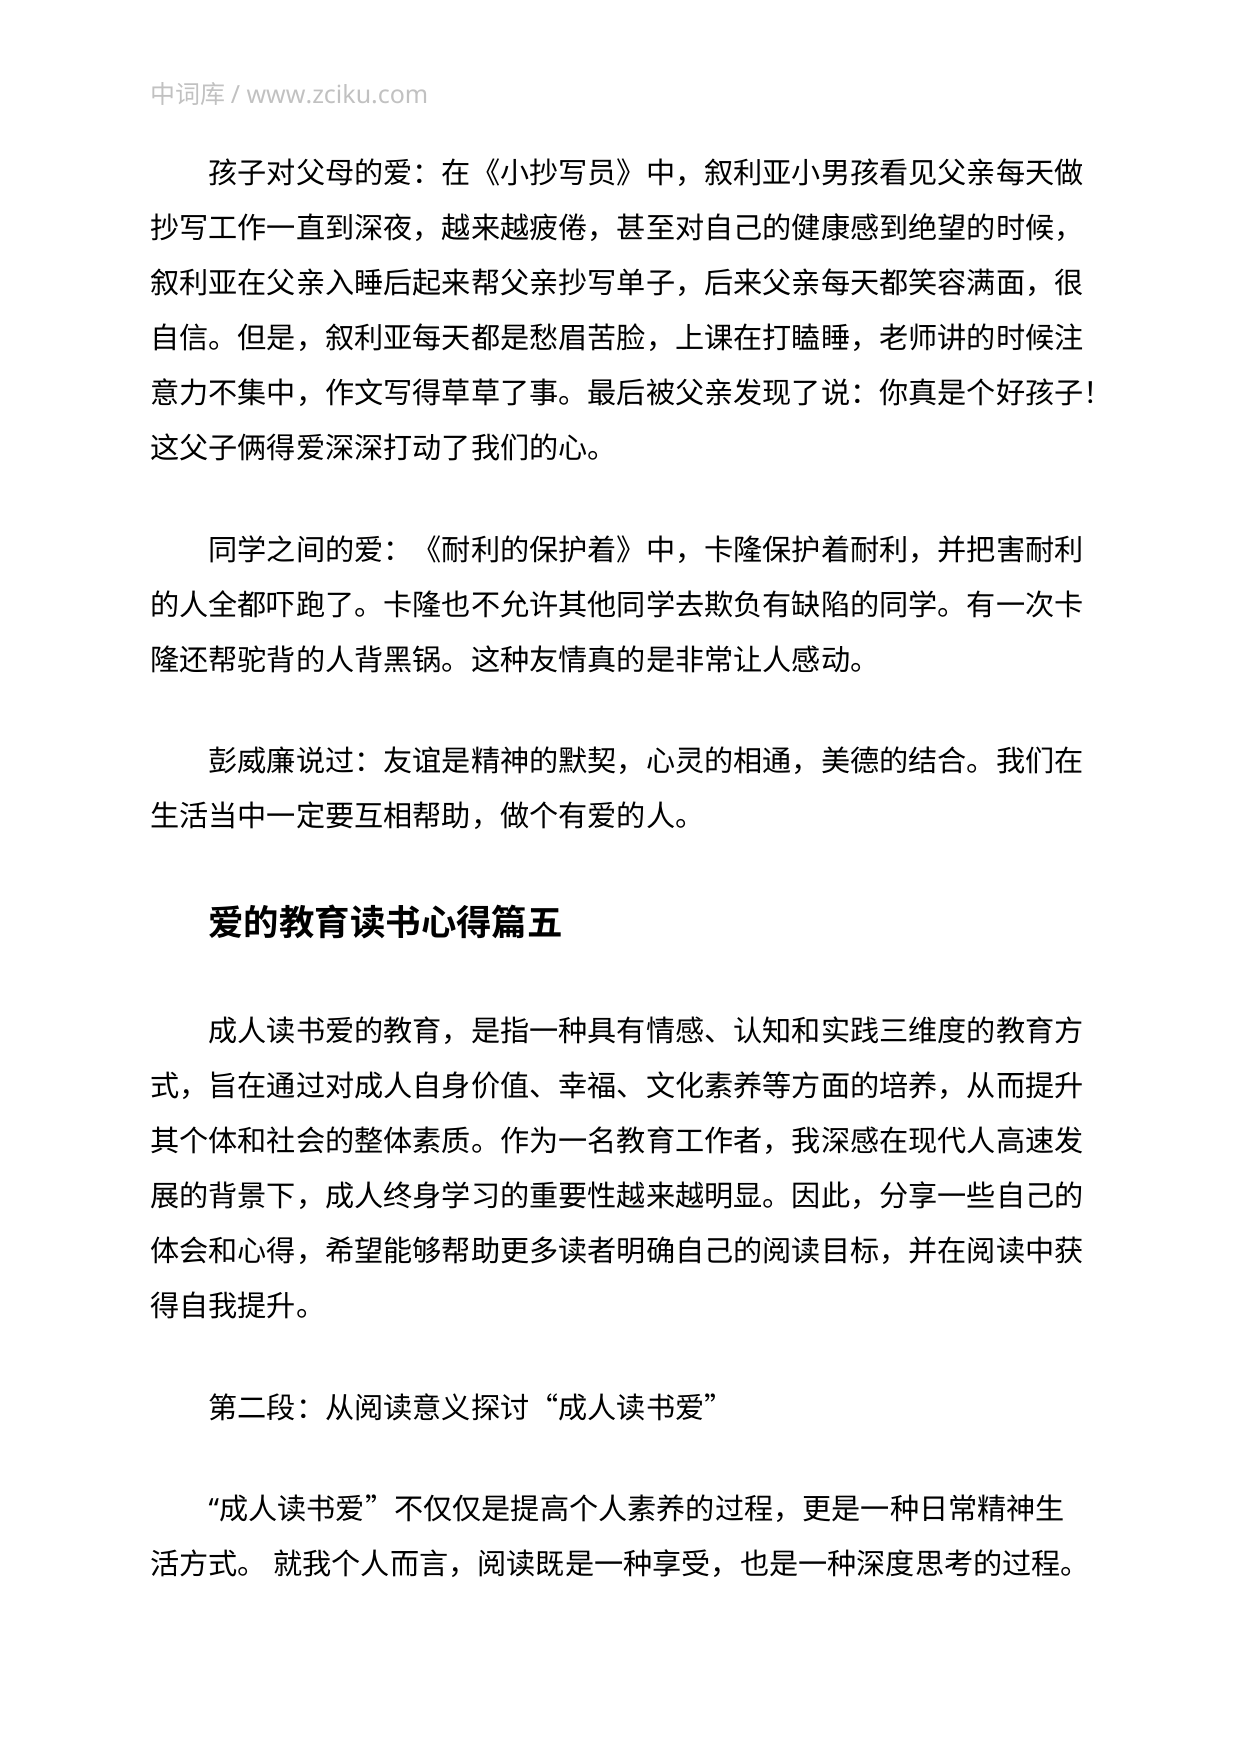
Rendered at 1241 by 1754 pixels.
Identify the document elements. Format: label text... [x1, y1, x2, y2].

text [150, 1486, 1090, 1583]
text 爱的教育读书心得篇五 [150, 894, 1090, 946]
text 同学之间的爱：《耐利的保护着》中，卡隆保护着耐利，并把害耐利的人全都吓跑了。卡隆也不允许其他同学去欺负有缺陷的同学。有一次卡隆还帮驼背的人背黑锅。这种友情真的是非常让人感动。 [150, 526, 1090, 678]
text 第二段：从阅读意义探讨“成人读书爱” [150, 1384, 1090, 1426]
text 成人读书爱的教育，是指一种具有情感、认知和实践三维度的教育方式，旨在通过对成人自身价值、幸福、文化素养等方面的培养，从而提升其个体和社会的整体素质。作为一名教育工作者，我深感在现代人高速发展的背景下，成人终身学习的重要性越来越明显。因此，分享一些自己的体会和心得，希望能够帮助更多读者明确自己的阅读目标，并在阅读中获得自我提升。 [150, 1008, 1090, 1325]
text 彭威廉说过：友谊是精神的默契，心灵的相通，美德的结合。我们在生活当中一定要互相帮助，做个有爱的人。 [150, 738, 1090, 835]
text 孩子对父母的爱：在《小抄写员》中，叙利亚小男孩看见父亲每天做抄写工作一直到深夜，越来越疲倦，甚至对自己的健康感到绝望的时候，叙利亚在父亲入睡后起来帮父亲抄写单子，后来父亲每天都笑容满面，很自信。但是，叙利亚每天都是愁眉苦脸，上课在打瞌睡，老师讲的时候注意力不集中，作文写得草草了事。最后被父亲发现了说：你真是个好孩子！这父子俩得爱深深打动了我们的心。 [150, 150, 1090, 467]
